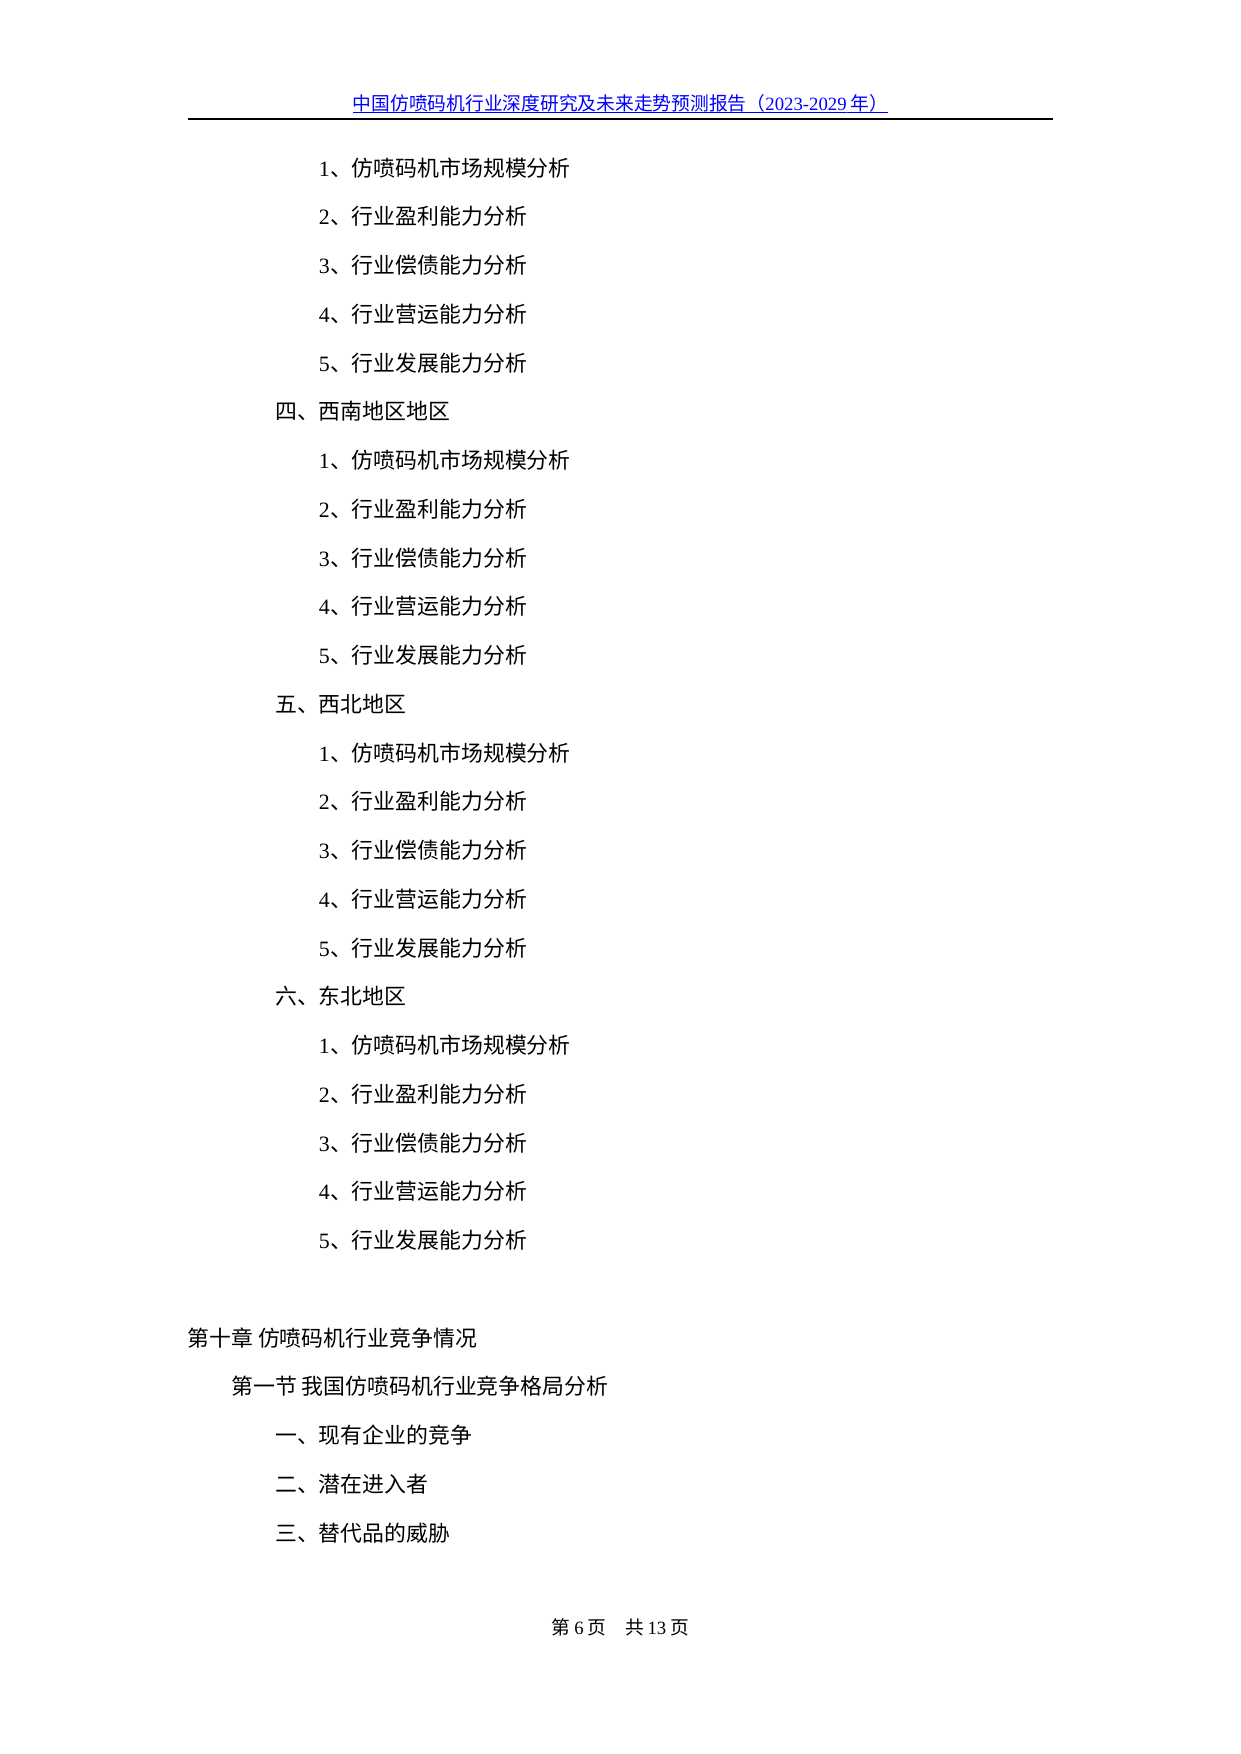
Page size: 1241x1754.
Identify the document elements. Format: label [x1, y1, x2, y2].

text [187, 150, 1053, 1548]
